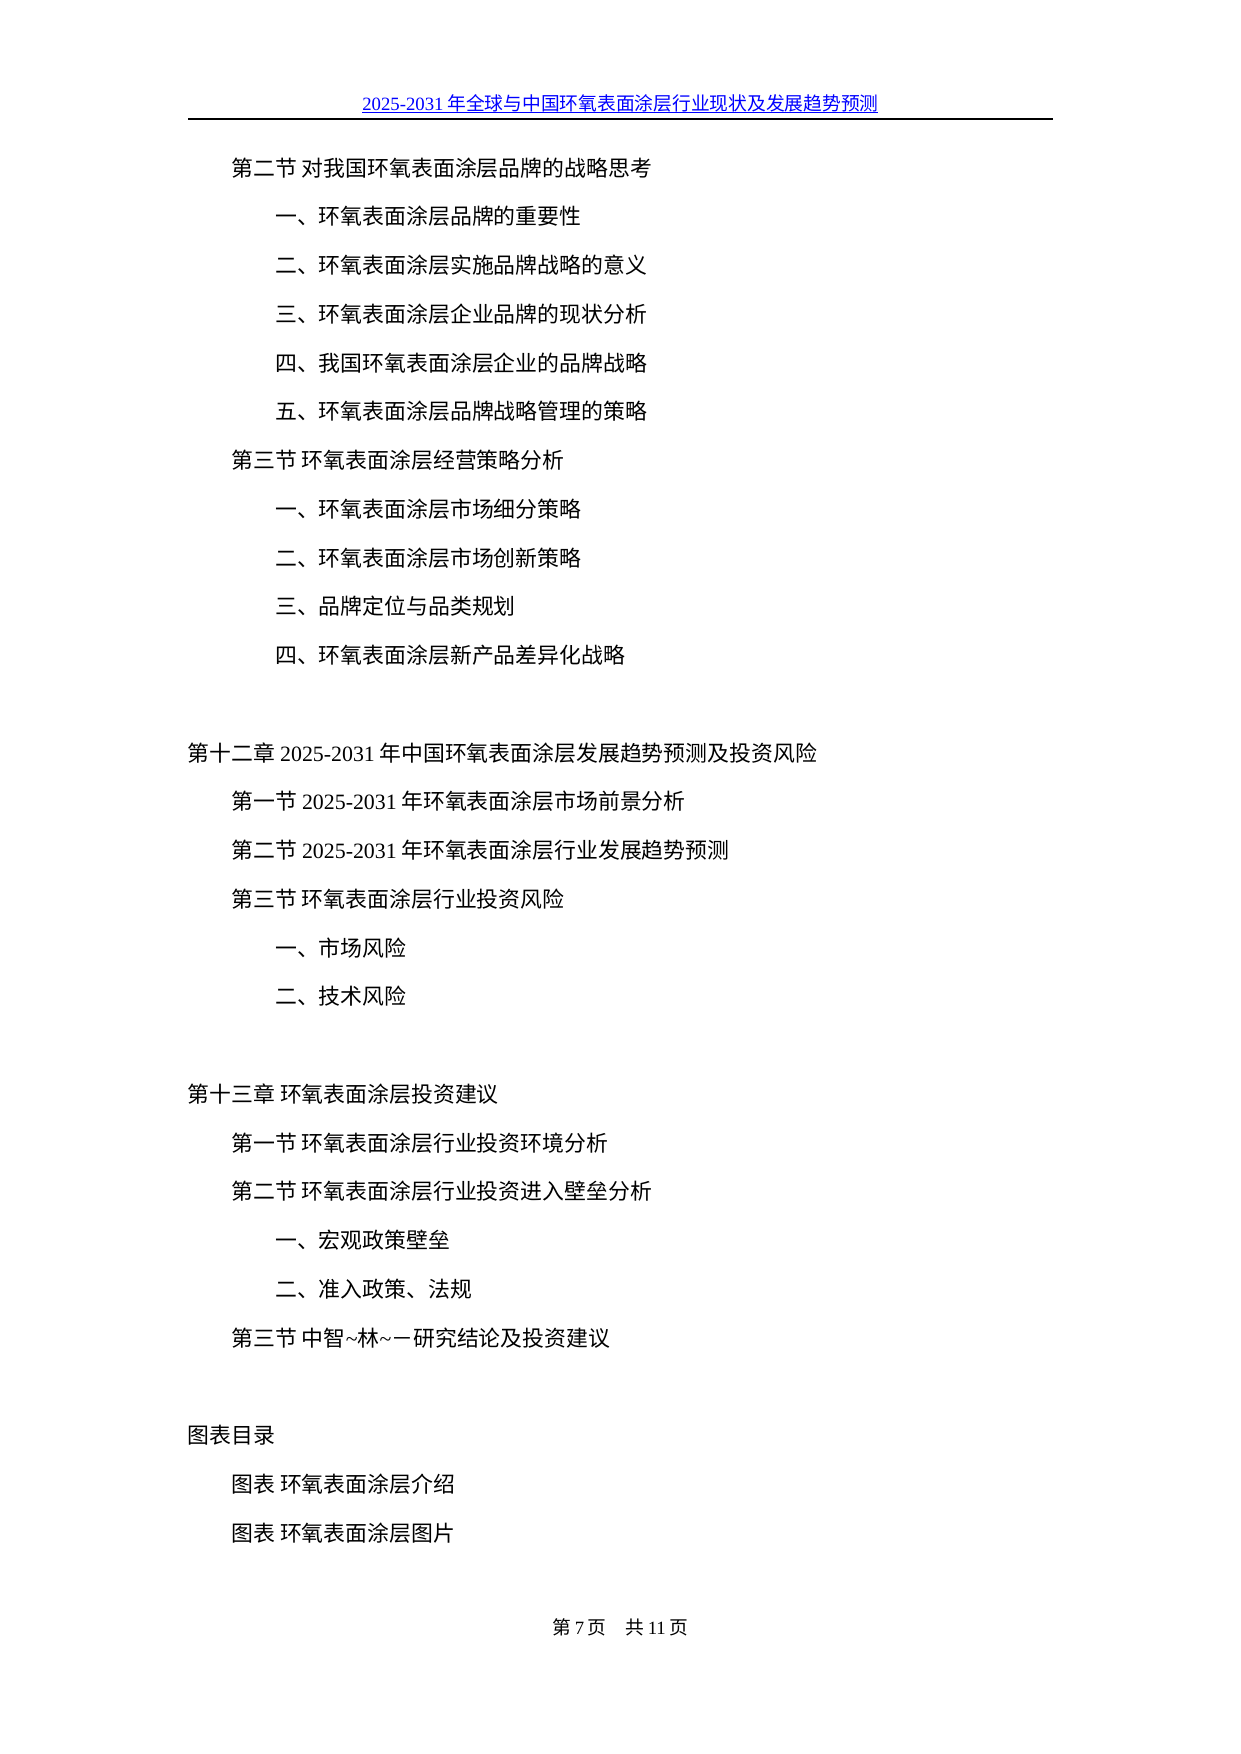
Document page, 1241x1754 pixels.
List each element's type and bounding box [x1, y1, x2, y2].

text [187, 150, 1053, 1548]
